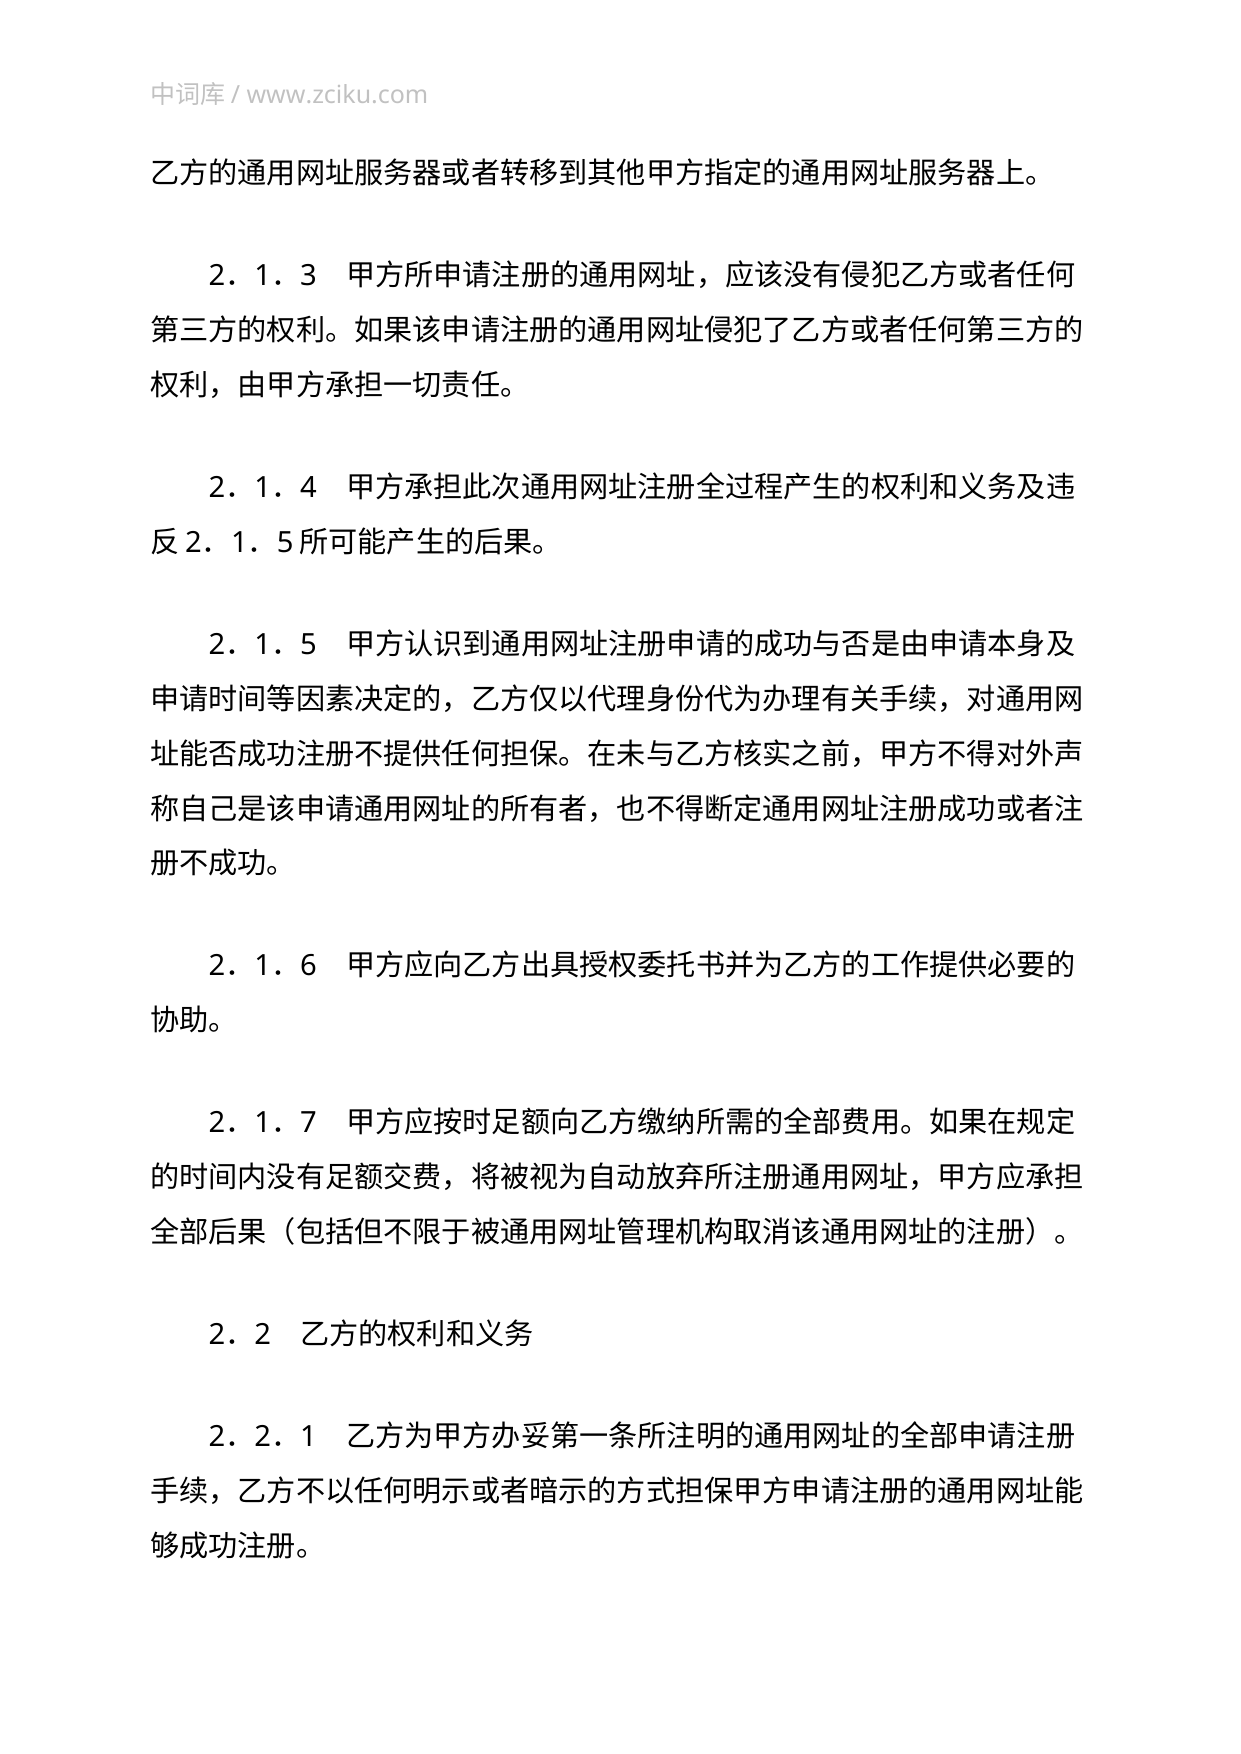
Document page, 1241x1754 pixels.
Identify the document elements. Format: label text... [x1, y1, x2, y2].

text 2．2．1 乙方为甲方办妥第一条所注明的通用网址的全部申请注册手续，乙方不以任何明示或者暗示的方式担保甲方申请注册的通用网址能够成功注册。 [150, 1412, 1090, 1564]
text 2．1．6 甲方应向乙方出具授权委托书并为乙方的工作提供必要的协助。 [150, 942, 1090, 1039]
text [150, 150, 1090, 192]
text 2．1．3 甲方所申请注册的通用网址，应该没有侵犯乙方或者任何第三方的权利。如果该申请注册的通用网址侵犯了乙方或者任何第三方的权利，由甲方承担一切责任。 [150, 252, 1090, 404]
text 2．2 乙方的权利和义务 [150, 1310, 1090, 1353]
text 2．1．5 甲方认识到通用网址注册申请的成功与否是由申请本身及申请时间等因素决定的，乙方仅以代理身份代为办理有关手续，对通用网址能否成功注册不提供任何担保。在未与乙方核实之前，甲方不得对外声称自己是该申请通用网址的所有者，也不得断定通用网址注册成功或者注册不成功。 [150, 620, 1090, 882]
text 2．1．7 甲方应按时足额向乙方缴纳所需的全部费用。如果在规定的时间内没有足额交费，将被视为自动放弃所注册通用网址，甲方应承担全部后果（包括但不限于被通用网址管理机构取消该通用网址的注册）。 [150, 1099, 1090, 1251]
text 2．1．4 甲方承担此次通用网址注册全过程产生的权利和义务及违反2．1．5所可能产生的后果。 [150, 463, 1090, 561]
